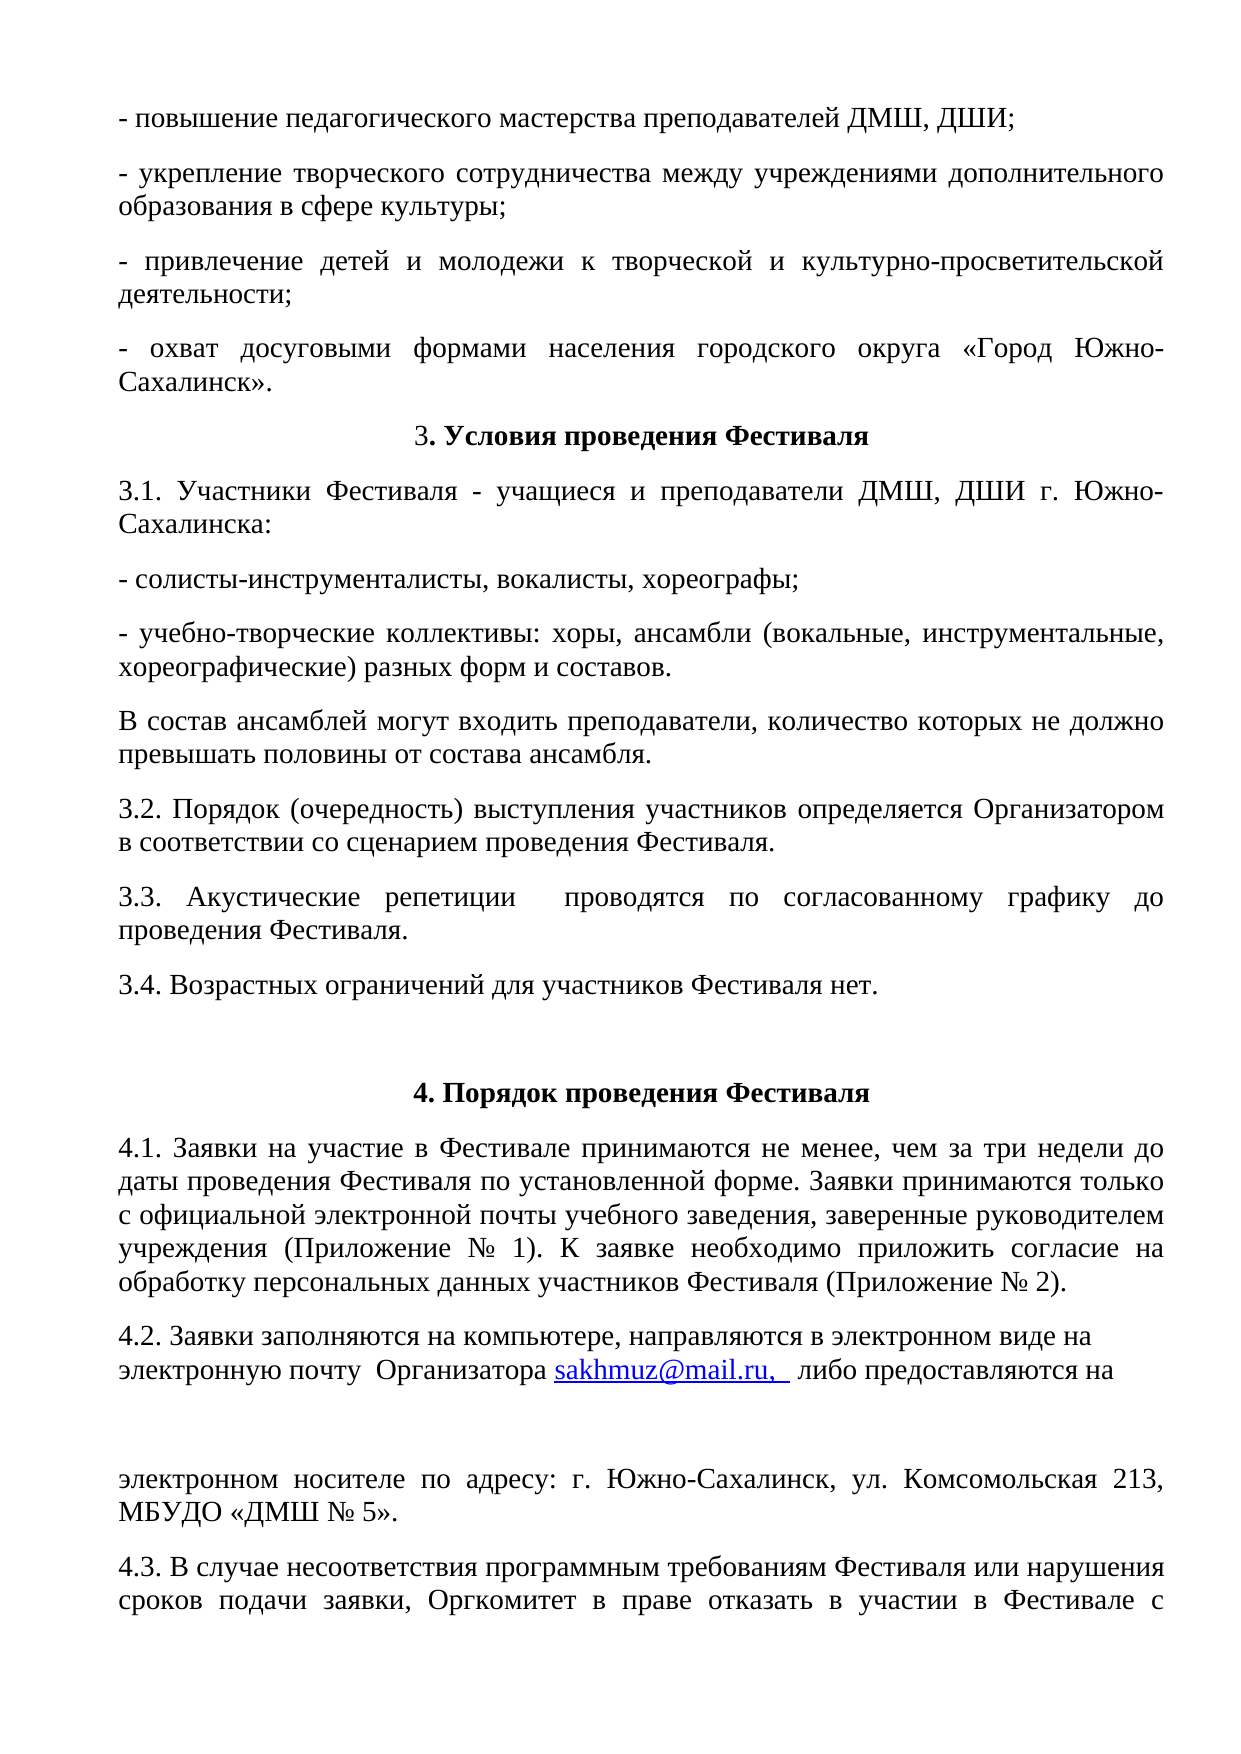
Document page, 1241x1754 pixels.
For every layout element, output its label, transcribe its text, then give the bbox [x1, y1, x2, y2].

text 3.2. Порядок (очередность) выступления участников определяется Организатором в соответствии со сценарием проведения Фестиваля. [118, 791, 1165, 858]
text 3.1. Участники Фестиваля - учащиеся и преподаватели ДМШ, ДШИ г. Южно-Сахалинска: [118, 473, 1165, 540]
text - охват досуговыми формами населения городского округа «Город Южно-Сахалинск». [118, 331, 1165, 398]
text - солисты-инструменталисты, вокалисты, хореографы; [118, 561, 1165, 594]
text - учебно-творческие коллективы: хоры, ансамбли (вокальные, инструментальные, хореографические) разных форм и составов. [118, 615, 1165, 682]
text 3.4. Возрастных ограничений для участников Фестиваля нет. [118, 967, 1165, 1000]
text В состав ансамблей могут входить преподаватели, количество которых не должно превышать половины от состава ансамбля. [118, 703, 1165, 770]
text электронном носителе по адресу: г. Южно-Сахалинск, ул. Комсомольская 213, МБУДО «ДМШ № 5». [118, 1461, 1165, 1528]
text 3. Условия проведения Фестиваля [118, 418, 1165, 452]
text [118, 1549, 1165, 1616]
text - укрепление творческого сотрудничества между учреждениями дополнительного образования в сфере культуры; [118, 155, 1165, 222]
text - привлечение детей и молодежи к творческой и культурно-просветительской деятельности; [118, 243, 1165, 310]
text - повышение педагогического мастерства преподавателей ДМШ, ДШИ; [118, 100, 1165, 134]
text 3.3. Акустические репетиции проводятся по согласованному графику до проведения Фестиваля. [118, 879, 1165, 946]
text 4.2. Заявки заполняются на компьютере, направляются в электронном виде на электронную почту Организатора sakhmuz@mail.ru, либо предоставляются на [118, 1318, 1165, 1386]
text 4. Порядок проведения Фестиваля [118, 1076, 1165, 1109]
text 4.1. Заявки на участие в Фестивале принимаются не менее, чем за три недели до даты проведения Фестиваля по установленной форме. Заявки принимаются только с официальной электронной почты учебного заведения, заверенные руководителем учреждения (Приложение № 1). К заявке необходимо приложить согласие на обработку персональных данных участников Фестиваля (Приложение № 2). [118, 1130, 1165, 1298]
